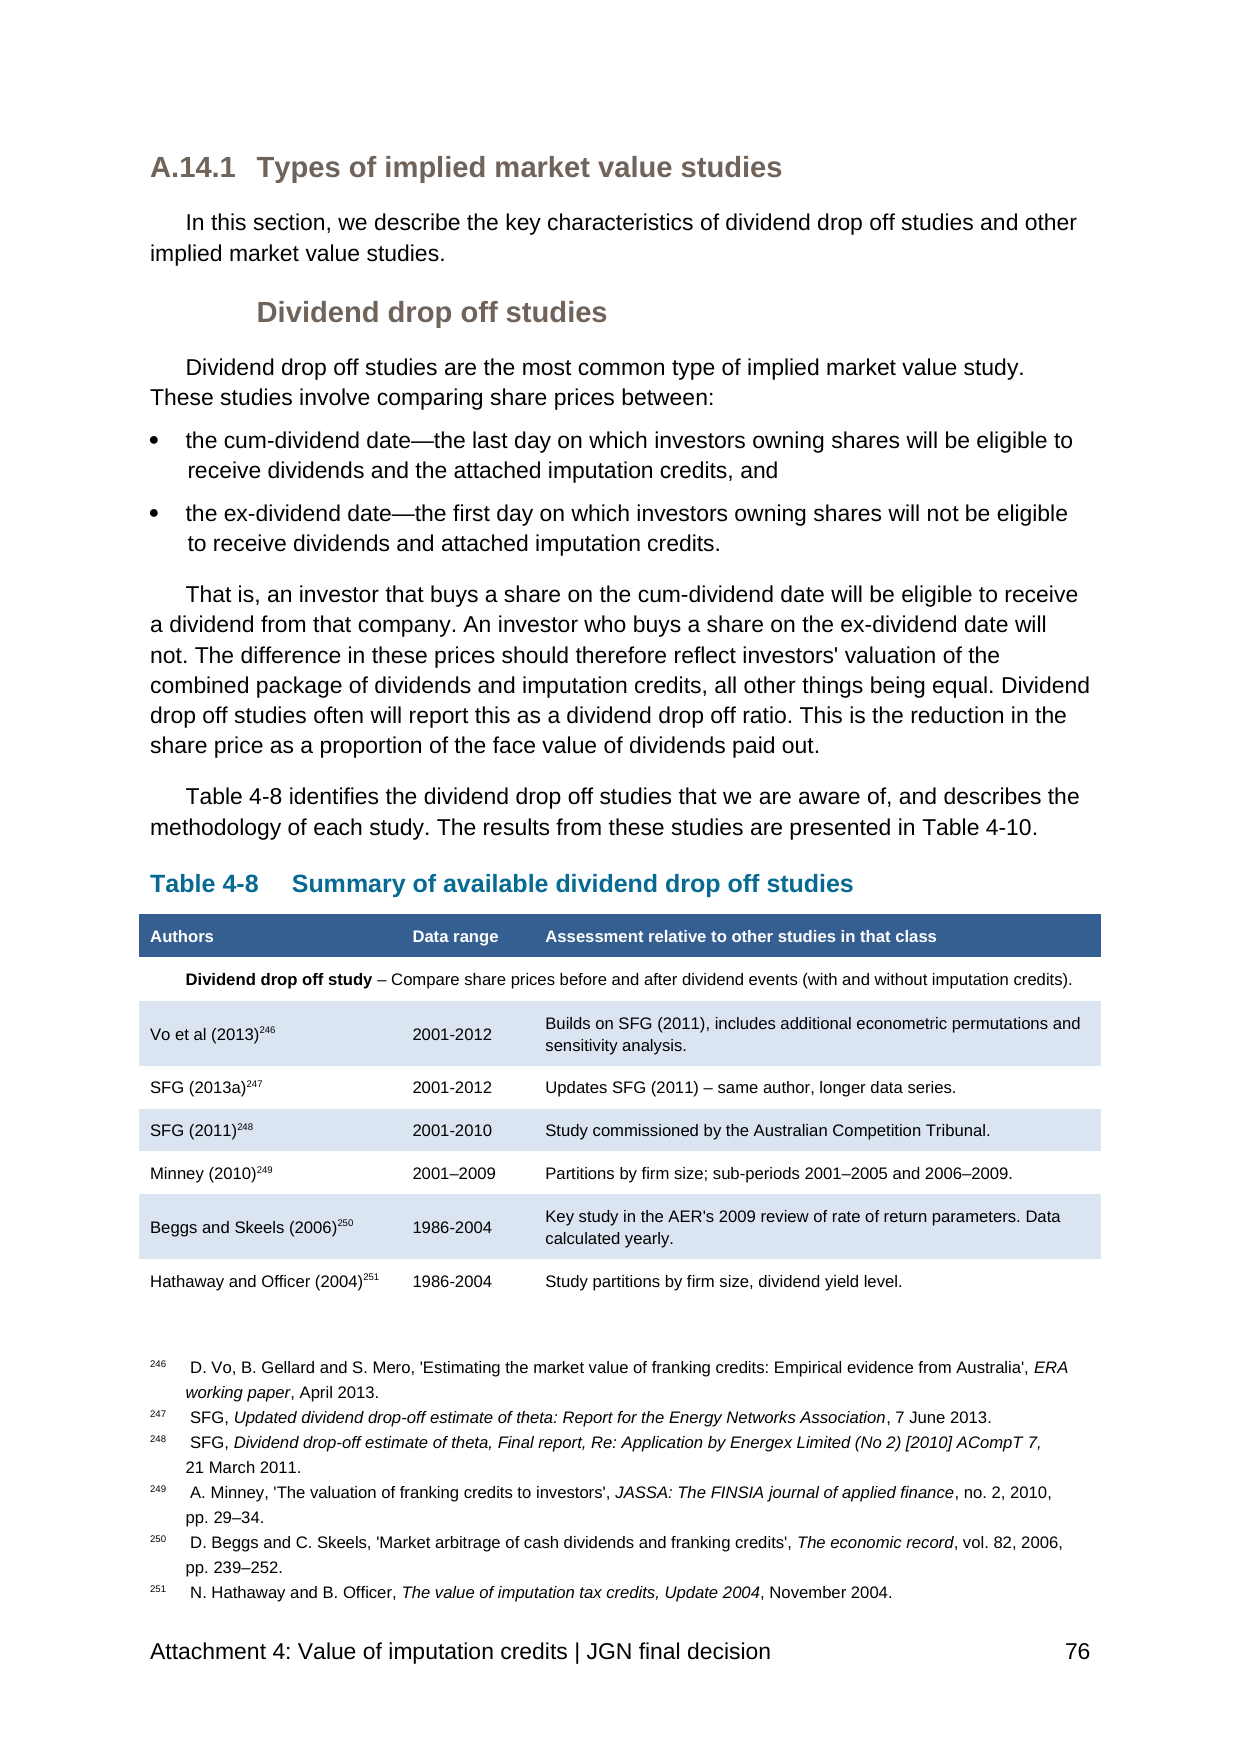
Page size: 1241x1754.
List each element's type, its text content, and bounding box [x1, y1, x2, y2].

table_cell Vo et al (2013) [139, 1001, 401, 1066]
list Table 4-8 identifies the dividend drop off studies that we are aware of, and describes the methodology of each study. The results from these studies are presented in Table 4-10. [150, 783, 1090, 840]
table_cell Hathaway and Officer (2004) [139, 1259, 401, 1302]
table_cell 2001–2009 [401, 1151, 534, 1194]
table_cell Study commissioned by the Australian Competition Tribunal. [534, 1109, 1101, 1151]
table_cell Key study in the AER's 2009 review of rate of return parameters. Data calculated yearly. [534, 1194, 1101, 1259]
table_cell 1986-2004 [401, 1259, 534, 1302]
list Dividend drop off studies are the most common type of implied market value study. These studies involve comparing share prices between: [150, 354, 1090, 411]
text Table 4-8 Summary of available dividend drop off studies [150, 869, 1090, 897]
table_cell SFG (2011) [139, 1109, 401, 1151]
table_cell 2001-2012 [401, 1001, 534, 1066]
table_cell Study partitions by firm size, dividend yield level. [534, 1259, 1101, 1302]
table_cell Minney (2010) [139, 1151, 401, 1194]
table_cell Updates SFG (2011) – same author, longer data series. [534, 1066, 1101, 1108]
table_cell SFG (2013a) [139, 1066, 401, 1108]
list the ex-dividend date—the first day on which investors owning shares will not be eligible to receive dividends and attached imputation credits. [150, 500, 1090, 557]
list That is, an investor that buys a share on the cum-dividend date will be eligible to receive a dividend from that company. An investor who buys a share on the ex-dividend date will not. The difference in these prices should therefore reflect investors' valuation of the combined package of dividends and imputation credits, all other things being equal. Dividend drop off studies often will report this as a dividend drop off ratio. This is the reduction in the share price as a proportion of the face value of dividends paid out. [150, 581, 1090, 759]
subtitle Dividend drop off studies [150, 295, 1090, 328]
list the cum-dividend date—the last day on which investors owning shares will be eligible to receive dividends and the attached imputation credits, and [150, 427, 1090, 484]
table_header Assessment relative to other studies in that class [534, 914, 1101, 957]
table_cell Partitions by firm size; sub-periods 2001–2005 and 2006–2009. [534, 1151, 1101, 1194]
table_cell 2001-2012 [401, 1066, 534, 1108]
table_cell 2001-2010 [401, 1109, 534, 1151]
subtitle Types of implied market value studies [150, 150, 1090, 183]
table_cell Builds on SFG (2011), includes additional econometric permutations and sensitivity analysis. [534, 1001, 1101, 1066]
list In this section, we describe the key characteristics of dividend drop off studies and other implied market value studies. [150, 209, 1090, 266]
table_cell 1986-2004 [401, 1194, 534, 1259]
table_header Authors [139, 914, 401, 957]
table_header Data range [401, 914, 534, 957]
table_cell Beggs and Skeels (2006) [139, 1194, 401, 1259]
table_cell Dividend drop off study – Compare share prices before and after dividend events (with and without imputation credits). [139, 957, 1101, 1001]
